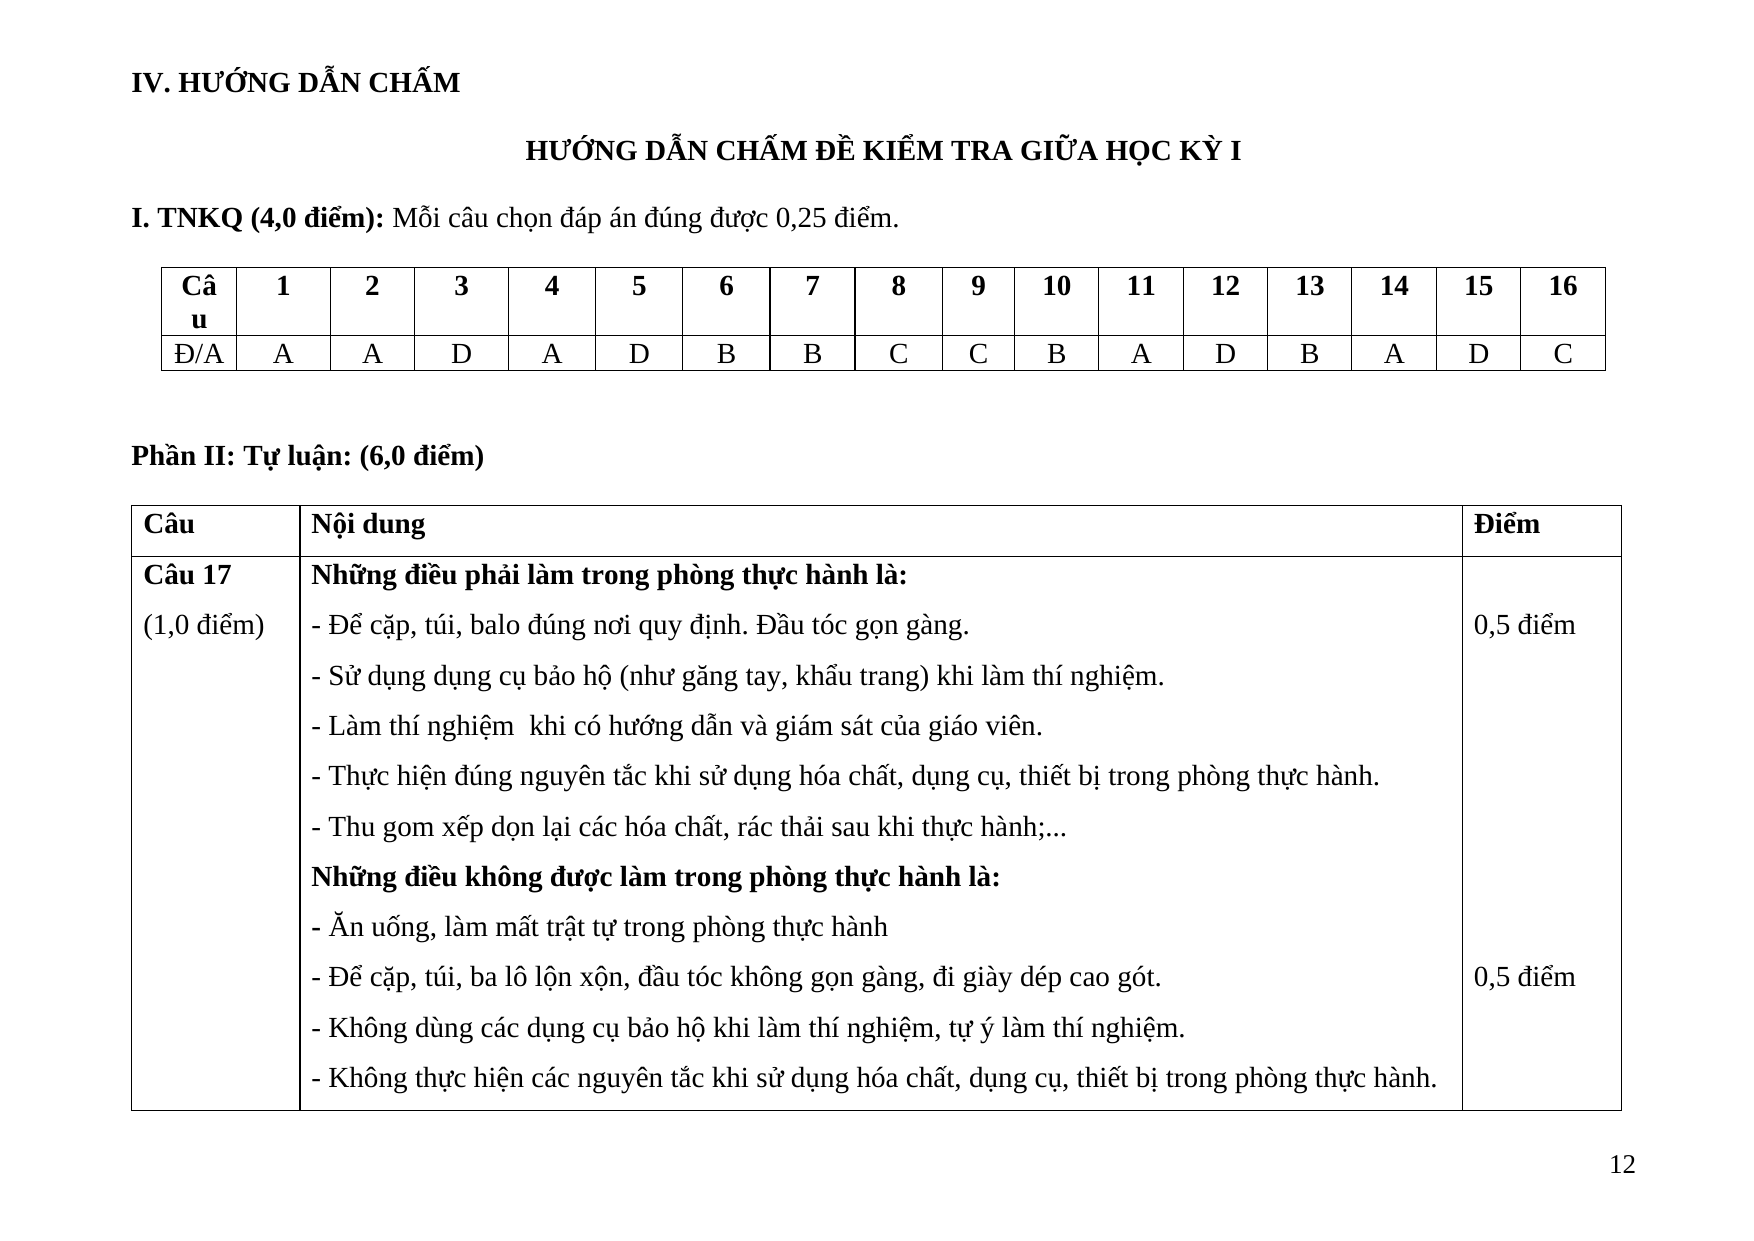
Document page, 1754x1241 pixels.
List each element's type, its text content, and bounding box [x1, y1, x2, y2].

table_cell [301, 557, 1462, 1110]
table_header 11 [1099, 268, 1183, 335]
table_cell C [943, 336, 1014, 369]
text Phần II: Tự luận: (6,0 điểm) [131, 438, 1636, 471]
table_header Điểm [1463, 506, 1621, 556]
table_header 13 [1268, 268, 1351, 335]
table_cell C [856, 336, 942, 369]
table_cell D [1437, 336, 1520, 369]
table_cell Câu 17 (1,0 điểm) [132, 557, 299, 1110]
table_cell A [509, 336, 595, 369]
table_header 16 [1521, 268, 1605, 335]
table_header 6 [683, 268, 769, 335]
table_header 8 [856, 268, 942, 335]
text I. TNKQ (4,0 điểm): Mỗi câu chọn đáp án đúng được 0,25 điểm. [131, 200, 1636, 233]
table_header 9 [943, 268, 1014, 335]
table_cell A [1099, 336, 1183, 369]
table_cell C [1521, 336, 1605, 369]
table_header 7 [771, 268, 854, 335]
table_header Câu [132, 506, 299, 556]
text IV. HƯỚNG DẪN CHẤM [131, 66, 1636, 99]
table_header 3 [415, 268, 508, 335]
table_header 2 [331, 268, 414, 335]
table_cell B [1015, 336, 1098, 369]
table_cell B [683, 336, 769, 369]
table_header Câu [162, 268, 236, 335]
table_cell A [237, 336, 330, 369]
table_header Nội dung [301, 506, 1462, 556]
table_cell Đ/A [162, 336, 236, 369]
table_header 5 [596, 268, 682, 335]
table_cell D [596, 336, 682, 369]
table_header 15 [1437, 268, 1520, 335]
table_cell D [1184, 336, 1267, 369]
table_header 1 [237, 268, 330, 335]
table_cell 0,5 điểm 0,5 điểm [1463, 557, 1621, 1110]
table_cell D [415, 336, 508, 369]
table_header 14 [1352, 268, 1436, 335]
text HƯỚNG DẪN CHẤM ĐỀ KIỂM TRA GIỮA HỌC KỲ I [131, 133, 1636, 166]
table_cell A [331, 336, 414, 369]
table_header 4 [509, 268, 595, 335]
table_header 10 [1015, 268, 1098, 335]
table_cell B [1268, 336, 1351, 369]
table_cell B [771, 336, 854, 369]
table_cell A [1352, 336, 1436, 369]
table_header 12 [1184, 268, 1267, 335]
